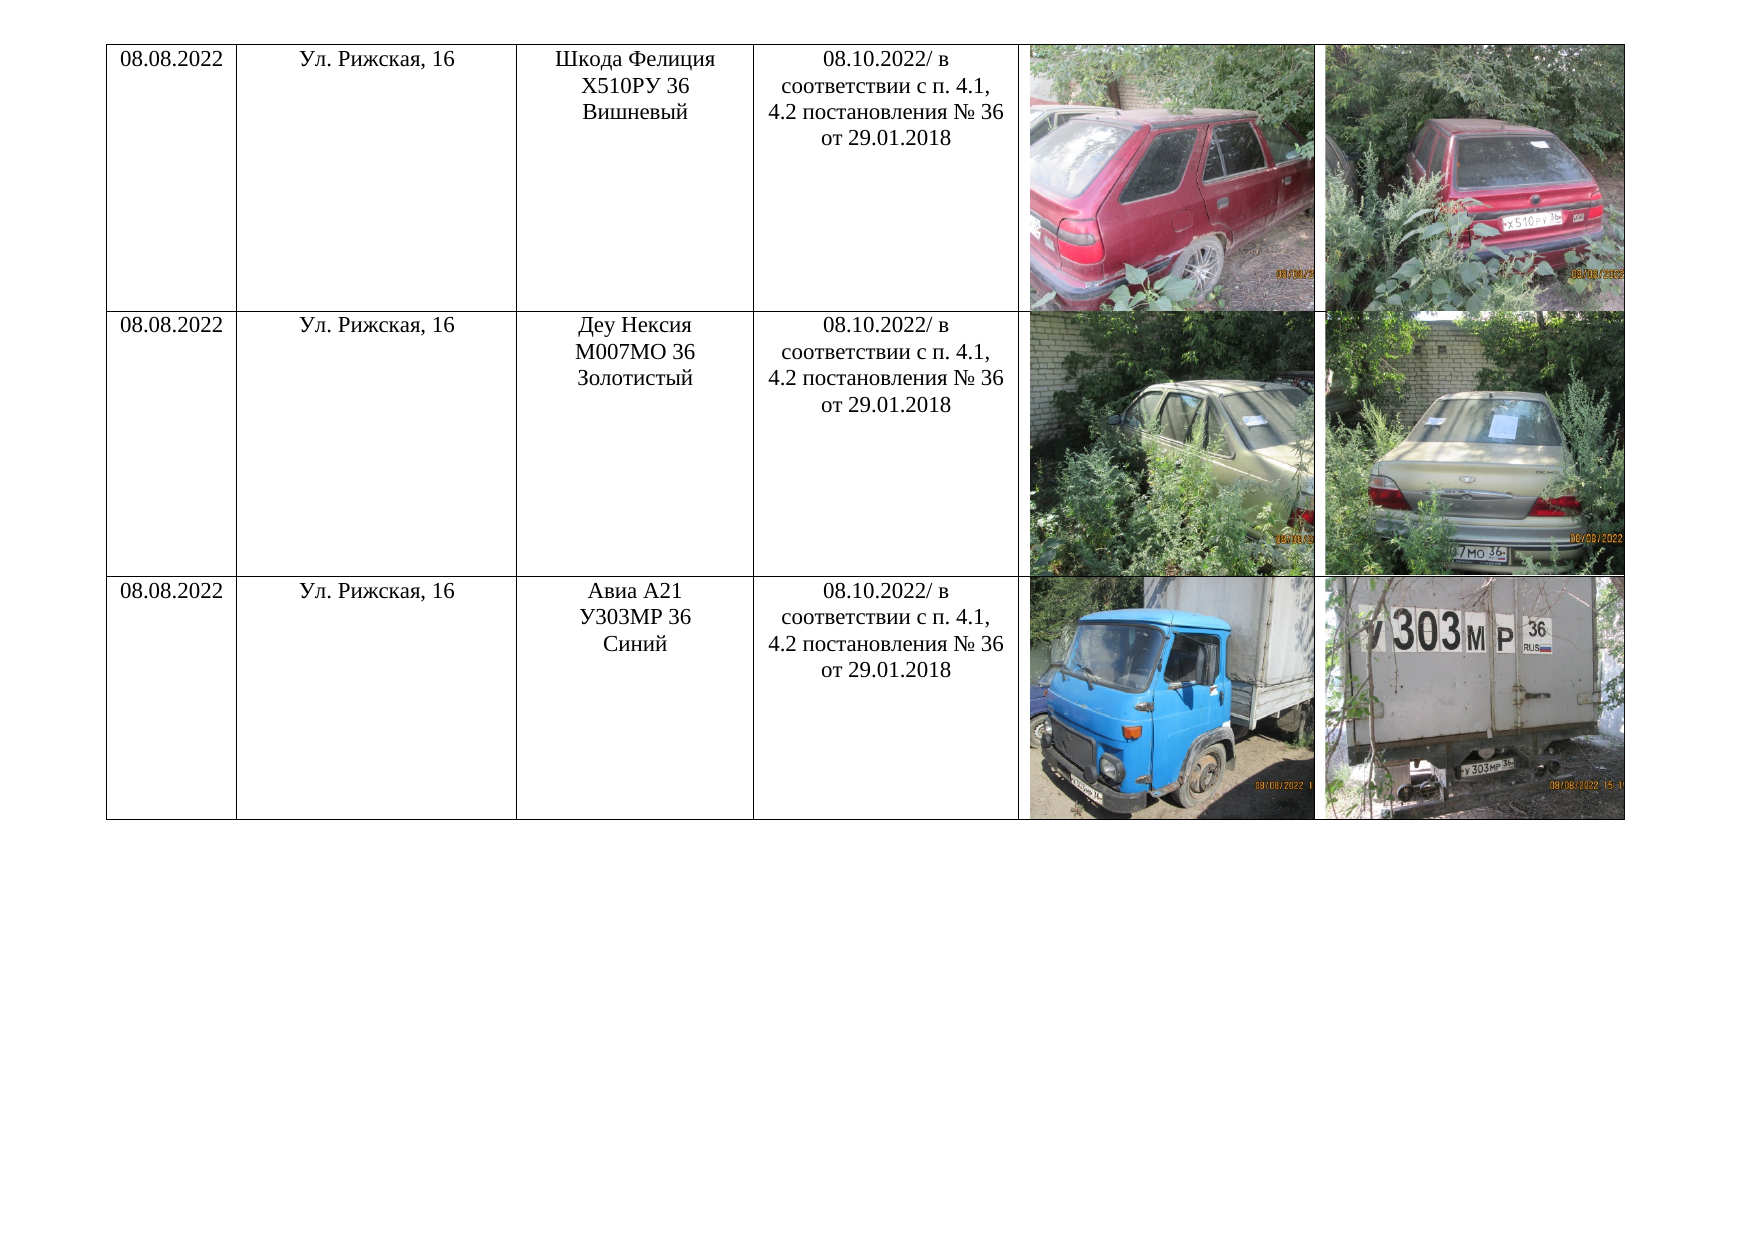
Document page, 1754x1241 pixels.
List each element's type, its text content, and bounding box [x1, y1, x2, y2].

picture [1030, 577, 1314, 819]
table_cell Ул. Рижская, 16 [237, 577, 516, 819]
table_cell Деу Нексия М007МО 36 Золотистый [517, 312, 753, 576]
table_cell Авиа А21 У303МР 36 Синий [517, 577, 753, 819]
table_cell [1019, 312, 1030, 576]
table_cell [1019, 577, 1030, 819]
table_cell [754, 45, 1018, 311]
table_cell 08.08.2022 [107, 312, 236, 576]
table_cell [1315, 312, 1624, 576]
table_cell [1315, 577, 1325, 819]
table_cell [1315, 45, 1325, 311]
table_cell 08.10.2022/ в соответствии с п. 4.1, 4.2 постановления № 36 от 29.01.2018 [754, 577, 1018, 819]
table_cell Шкода Фелиция Х510РУ 36 Вишневый [517, 45, 753, 311]
table_cell Ул. Рижская, 16 [237, 312, 516, 576]
table_cell 08.08.2022 [107, 577, 236, 819]
table_cell [1019, 45, 1030, 311]
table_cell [754, 312, 1018, 576]
picture [1030, 45, 1314, 576]
picture [1325, 577, 1625, 819]
table_cell 08.08.2022 [107, 45, 236, 311]
table_cell Ул. Рижская, 16 [237, 45, 516, 311]
picture [1325, 45, 1625, 575]
